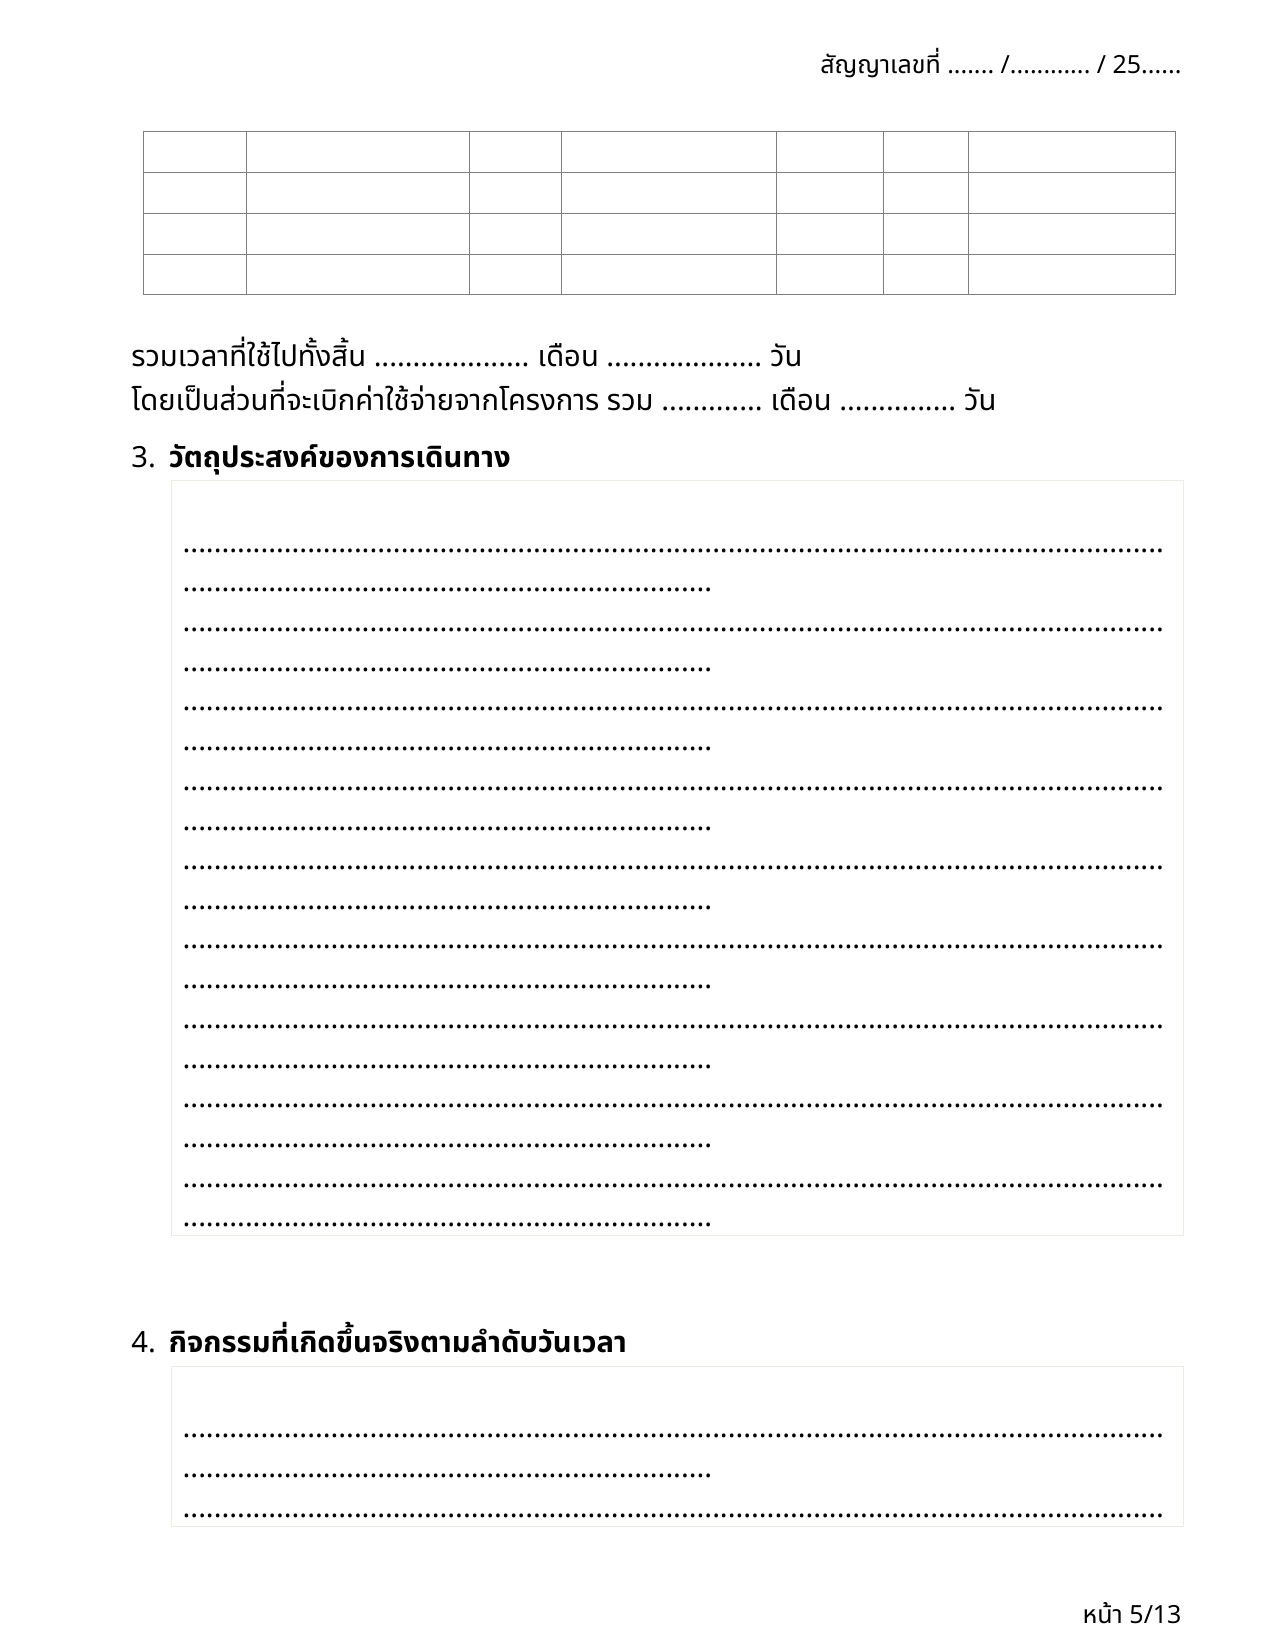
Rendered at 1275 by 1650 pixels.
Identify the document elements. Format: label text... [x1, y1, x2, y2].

table_cell [969, 255, 1175, 294]
table_cell [144, 214, 246, 253]
table_cell [884, 173, 968, 213]
table_cell [884, 214, 968, 253]
table_cell [884, 255, 968, 294]
list วัตถุประสงค์ของการเดินทาง [131, 436, 1181, 480]
table_cell [144, 173, 246, 213]
table_cell [470, 132, 561, 172]
table_cell [144, 255, 246, 294]
table_cell [247, 255, 469, 294]
table_header .................................................................................................................................................................................................. .................................................................................................................................................................................................. .................................................................................................................................................................................................. .................................................................................................................................................................................................. .................................................................................................................................................................................................. .................................................................................................................................................................................................. .................................................................................................................................................................................................. .................................................................................................................................................................................................. .................................................................................................................................................................................................. [172, 481, 1183, 1235]
table_cell [144, 132, 246, 172]
table_cell [470, 214, 561, 253]
table_cell [777, 132, 883, 172]
table_cell [969, 214, 1175, 253]
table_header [172, 1367, 1183, 1526]
table_cell [777, 214, 883, 253]
list กิจกรรมที่เกิดขึ้นจริงตามลำดับวันเวลา [131, 1322, 1181, 1366]
table_cell [470, 255, 561, 294]
table_cell [562, 132, 776, 172]
table_cell [470, 173, 561, 213]
table_cell [247, 173, 469, 213]
table_cell [777, 173, 883, 213]
table_cell [969, 132, 1175, 172]
table_cell [884, 132, 968, 172]
table_cell [777, 255, 883, 294]
text รวมเวลาที่ใช้ไปทั้งสิ้น .................... เดือน .................... วัน [131, 335, 1181, 379]
table_cell [969, 173, 1175, 213]
table_cell [247, 214, 469, 253]
table_cell [562, 173, 776, 213]
table_cell [562, 214, 776, 253]
text โดยเป็นส่วนที่จะเบิกค่าใช้จ่ายจากโครงการ รวม ............. เดือน ............... วัน [131, 379, 1181, 423]
table_cell [247, 132, 469, 172]
table_cell [562, 255, 776, 294]
